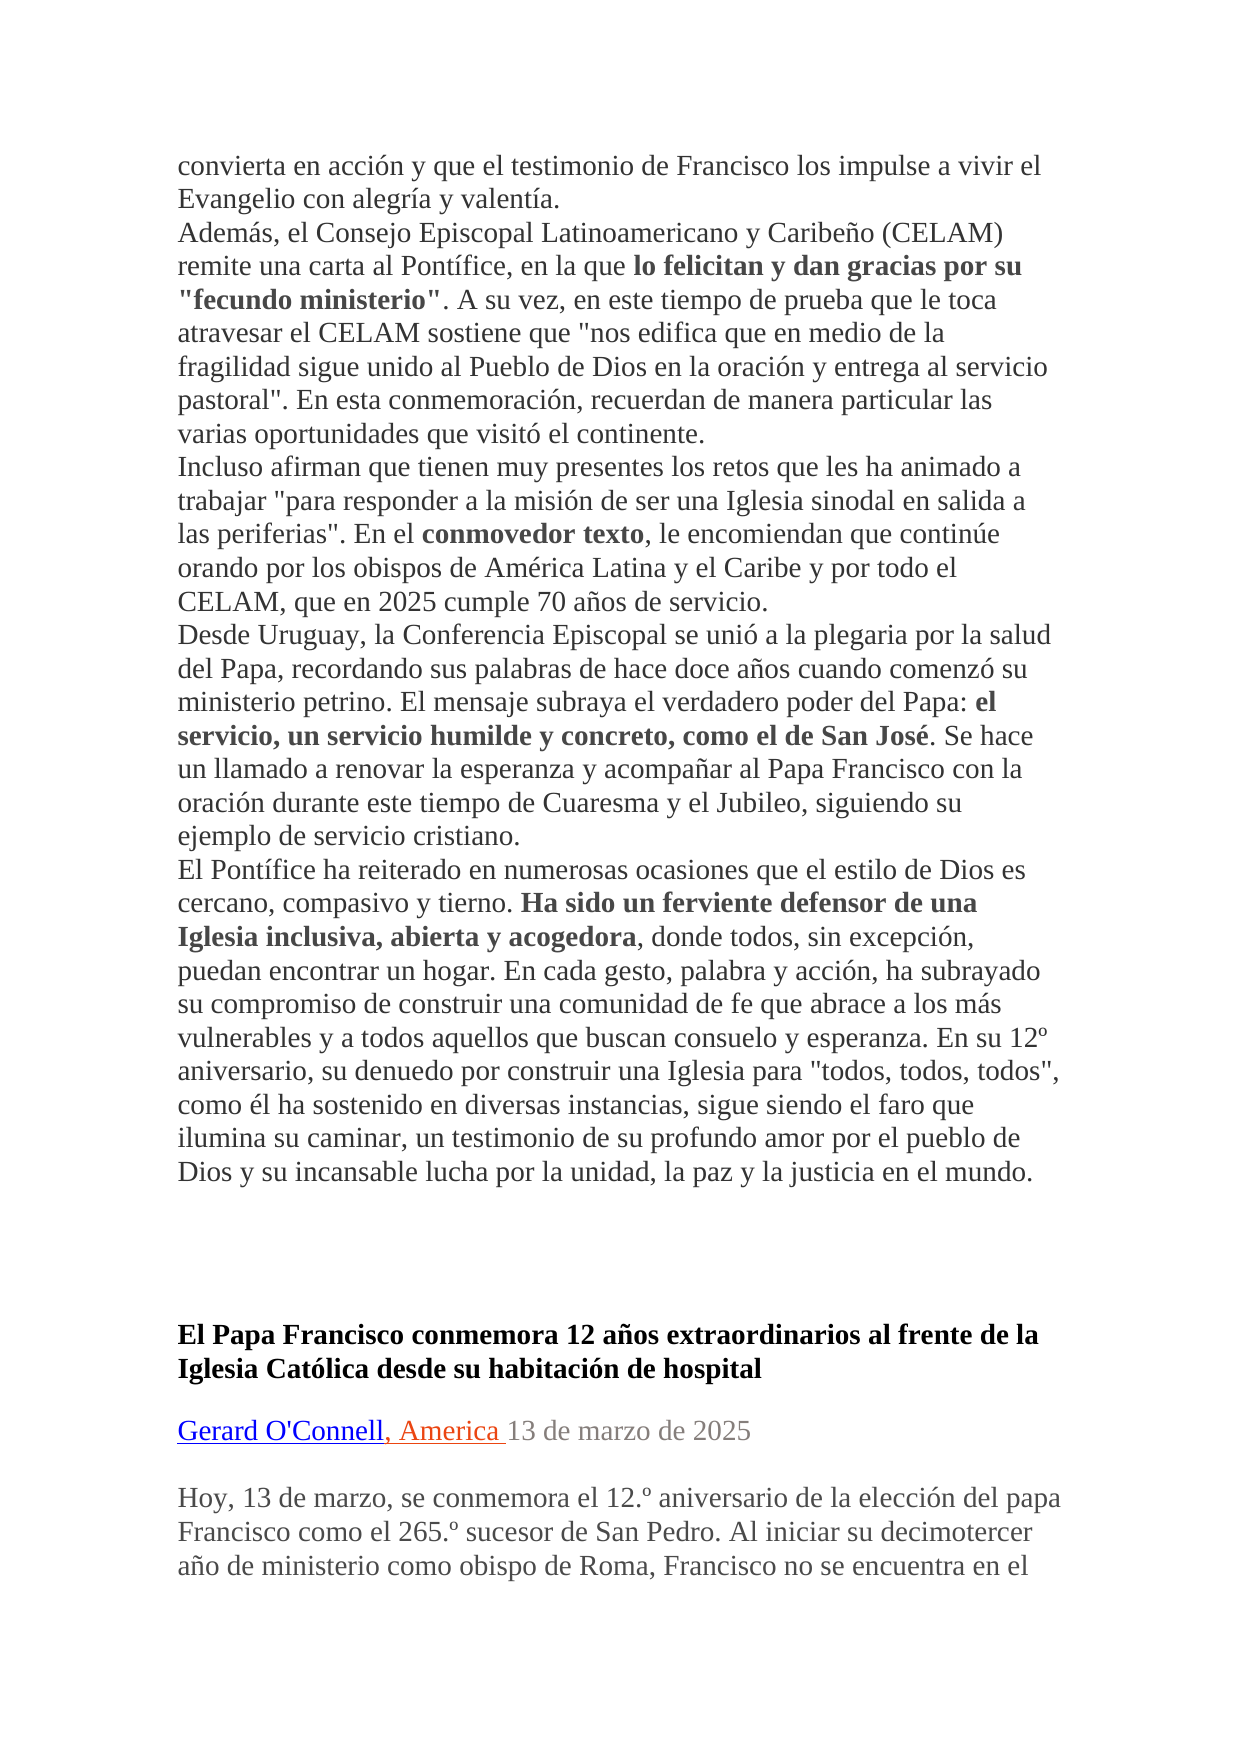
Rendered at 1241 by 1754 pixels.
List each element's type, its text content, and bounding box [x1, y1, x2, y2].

text El Pontífice ha reiterado en numerosas ocasiones que el estilo de Dios es cercano, compasivo y tierno. Ha sido un ferviente defensor de una Iglesia inclusiva, abierta y acogedora, donde todos, sin excepción, puedan encontrar un hogar. En cada gesto, palabra y acción, ha subrayado su compromiso de construir una comunidad de fe que abrace a los más vulnerables y a todos aquellos que buscan consuelo y esperanza. En su 12º aniversario, su denuedo por construir una Iglesia para "todos, todos, todos", como él ha sostenido en diversas instancias, sigue siendo el faro que ilumina su caminar, un testimonio de su profundo amor por el pueblo de Dios y su incansable lucha por la unidad, la paz y la justicia en el mundo. [177, 852, 1063, 1187]
text Desde Uruguay, la Conferencia Episcopal se unió a la plegaria por la salud del Papa, recordando sus palabras de hace doce años cuando comenzó su ministerio petrino. El mensaje subraya el verdadero poder del Papa: el servicio, un servicio humilde y concreto, como el de San José. Se hace un llamado a renovar la esperanza y acompañar al Papa Francisco con la oración durante este tiempo de Cuaresma y el Jubileo, siguiendo su ejemplo de servicio cristiano. [177, 617, 1063, 852]
text Además, el Consejo Episcopal Latinoamericano y Caribeño (CELAM) remite una carta al Pontífice, en la que lo felicitan y dan gracias por su "fecundo ministerio". A su vez, en este tiempo de prueba que le toca atravesar el CELAM sostiene que "nos edifica que en medio de la fragilidad sigue unido al Pueblo de Dios en la oración y entrega al servicio pastoral". En esta conmemoración, recuerdan de manera particular las varias oportunidades que visitó el continente. [177, 215, 1063, 449]
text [177, 1481, 1063, 1581]
text Incluso afirman que tienen muy presentes los retos que les ha animado a trabajar "para responder a la misión de ser una Iglesia sinodal en salida a las periferias". En el conmovedor texto, le encomiendan que continúe orando por los obispos de América Latina y el Caribe y por todo el CELAM, que en 2025 cumple 70 años de servicio. [177, 449, 1063, 617]
subtitle El Papa Francisco conmemora 12 años extraordinarios al frente de la Iglesia Católica desde su habitación de hospital [177, 1317, 1063, 1384]
text Gerard O'Connell, America 13 de marzo de 2025 [177, 1413, 1063, 1447]
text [177, 148, 1063, 215]
